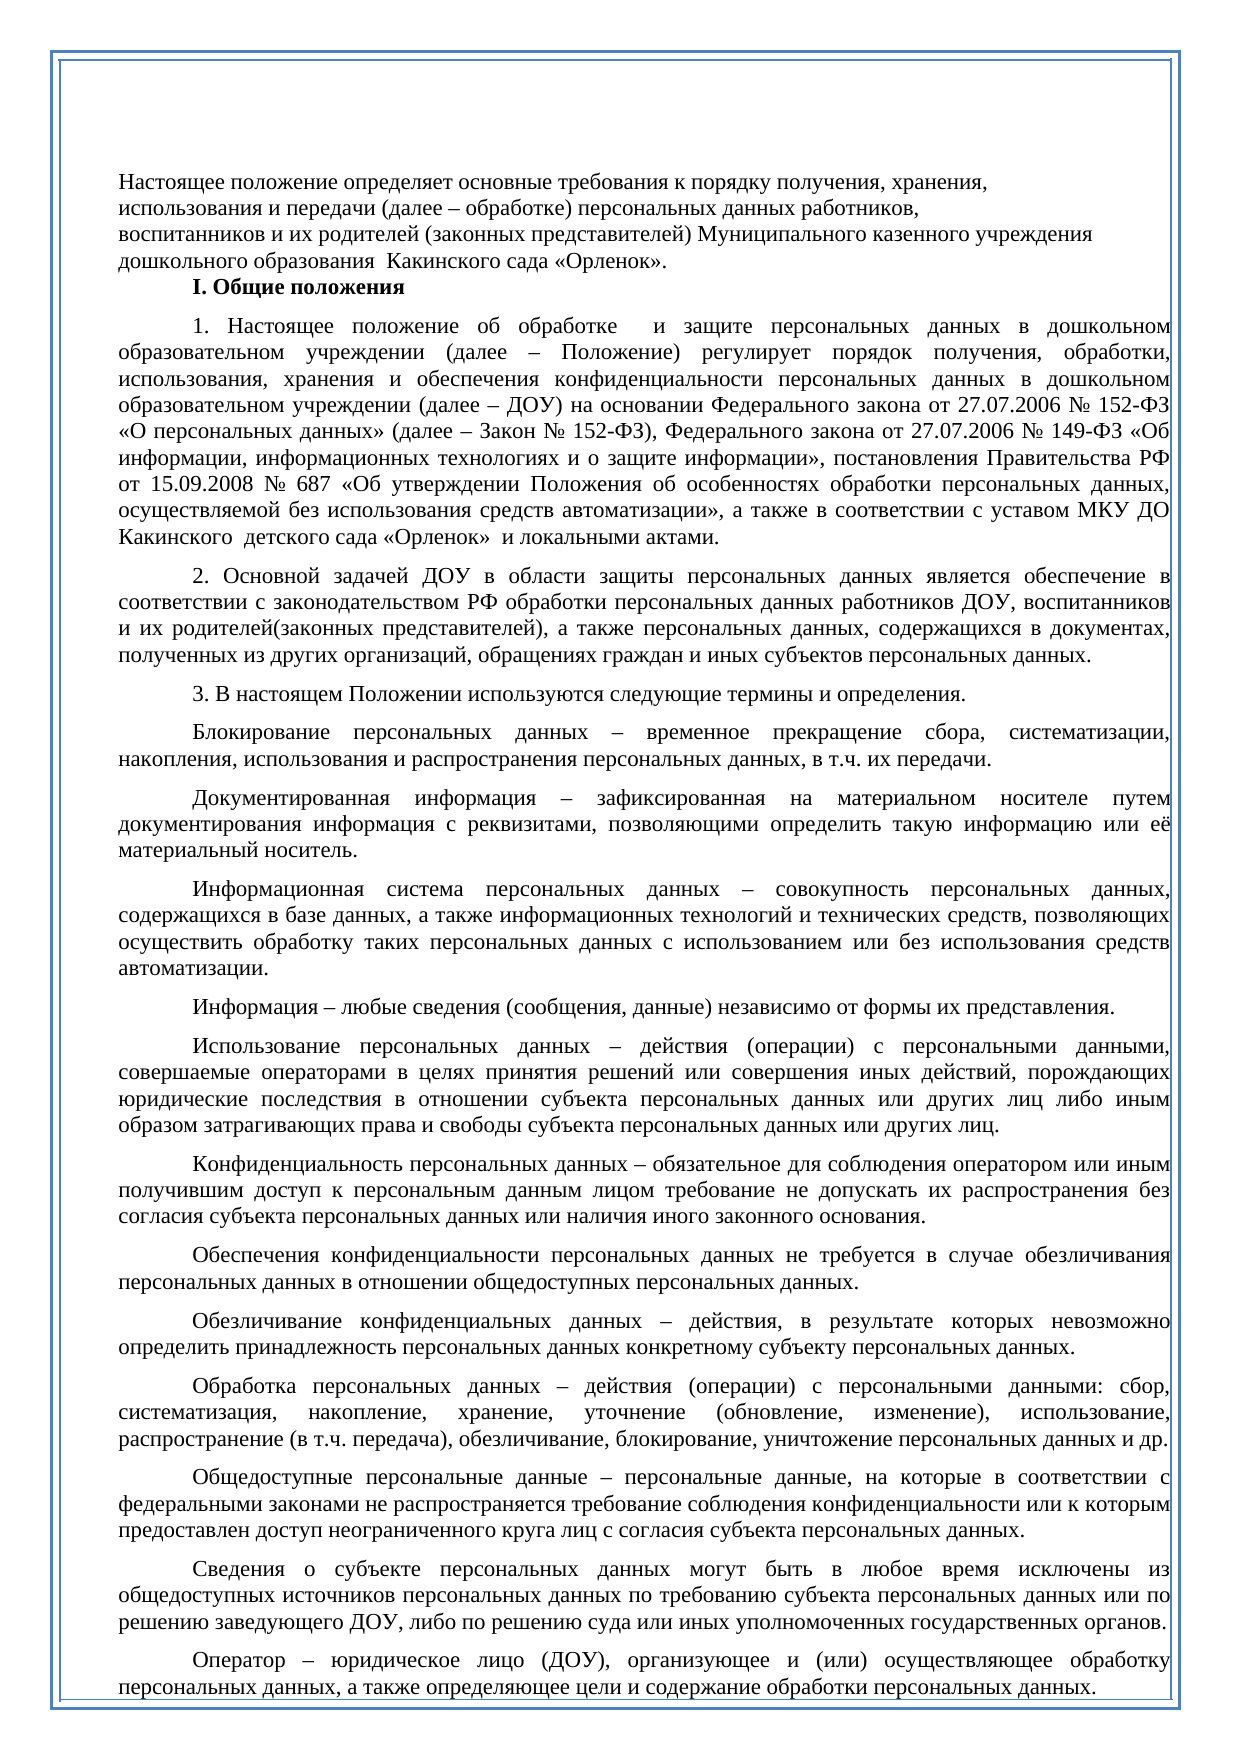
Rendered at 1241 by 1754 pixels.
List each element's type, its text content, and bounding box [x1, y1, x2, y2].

text Настоящее положение определяет основные требования к порядку получения, хранения, [118, 168, 1170, 194]
text Блокирование персональных данных – временное прекращение сбора, систематизации, накопления, использования и распространения персональных данных, в т.ч. их передачи. [118, 718, 1170, 771]
text Обезличивание конфиденциальных данных – действия, в результате которых невозможно определить принадлежность персональных данных конкретному субъекту персональных данных. [118, 1307, 1170, 1359]
text Документированная информация – зафиксированная на материальном носителе путем документирования информация с реквизитами, позволяющими определить такую информацию или её материальный носитель. [118, 784, 1170, 863]
text Обеспечения конфиденциальности персональных данных не требуется в случае обезличивания персональных данных в отношении общедоступных персональных данных. [118, 1241, 1170, 1294]
text Общедоступные персональные данные – персональные данные, на которые в соответствии с федеральными законами не распространяется требование соблюдения конфиденциальности или к которым предоставлен доступ неограниченного круга лиц с согласия субъекта персональных данных. [118, 1463, 1170, 1542]
text I. Общие положения [118, 273, 1170, 299]
text воспитанников и их родителей (законных представителей) Муниципального казенного учреждения дошкольного образования Какинского сада «Орленок». [118, 220, 1170, 273]
text использования и передачи (далее – обработке) персональных данных работников, [118, 194, 1170, 220]
text 2. Основной задачей ДОУ в области защиты персональных данных является обеспечение в соответствии с законодательством РФ обработки персональных данных работников ДОУ, воспитанников и их родителей(законных представителей), а также персональных данных, содержащихся в документах, полученных из других организаций, обращениях граждан и иных субъектов персональных данных. [118, 562, 1170, 667]
text Обработка персональных данных – действия (операции) с персональными данными: сбор, систематизация, накопление, хранение, уточнение (обновление, изменение), использование, распространение (в т.ч. передача), обезличивание, блокирование, уничтожение персональных данных и др. [118, 1372, 1170, 1451]
text Конфиденциальность персональных данных – обязательное для соблюдения оператором или иным получившим доступ к персональным данным лицом требование не допускать их распространения без согласия субъекта персональных данных или наличия иного законного основания. [118, 1150, 1170, 1229]
text Оператор – юридическое лицо (ДОУ), организующее и (или) осуществляющее обработку персональных данных, а также определяющее цели и содержание обработки персональных данных. [118, 1647, 1170, 1699]
text Информационная система персональных данных – совокупность персональных данных, содержащихся в базе данных, а также информационных технологий и технических средств, позволяющих осуществить обработку таких персональных данных с использованием или без использования средств автоматизации. [118, 875, 1170, 981]
text Сведения о субъекте персональных данных могут быть в любое время исключены из общедоступных источников персональных данных по требованию субъекта персональных данных или по решению заведующего ДОУ, либо по решению суда или иных уполномоченных государственных органов. [118, 1555, 1170, 1634]
text Информация – любые сведения (сообщения, данные) независимо от формы их представления. [118, 993, 1170, 1019]
text Использование персональных данных – действия (операции) с персональными данными, совершаемые операторами в целях принятия решений или совершения иных действий, порождающих юридические последствия в отношении субъекта персональных данных или других лиц либо иным образом затрагивающих права и свободы субъекта персональных данных или других лиц. [118, 1032, 1170, 1137]
text 1. Настоящее положение об обработке и защите персональных данных в дошкольном образовательном учреждении (далее – Положение) регулирует порядок получения, обработки, использования, хранения и обеспечения конфиденциальности персональных данных в дошкольном образовательном учреждении (далее – ДОУ) на основании Федерального закона от 27.07.2006 № 152-ФЗ «О персональных данных» (далее – Закон № 152-ФЗ), Федерального закона от 27.07.2006 № 149-ФЗ «Об информации, информационных технологиях и о защите информации», постановления Правительства РФ от 15.09.2008 № 687 «Об утверждении Положения об особенностях обработки персональных данных, осуществляемой без использования средств автоматизации», а также в соответствии с уставом МКУ ДО Какинского детского сада «Орленок» и локальными актами. [118, 312, 1170, 549]
text 3. В настоящем Положении используются следующие термины и определения. [118, 679, 1170, 706]
